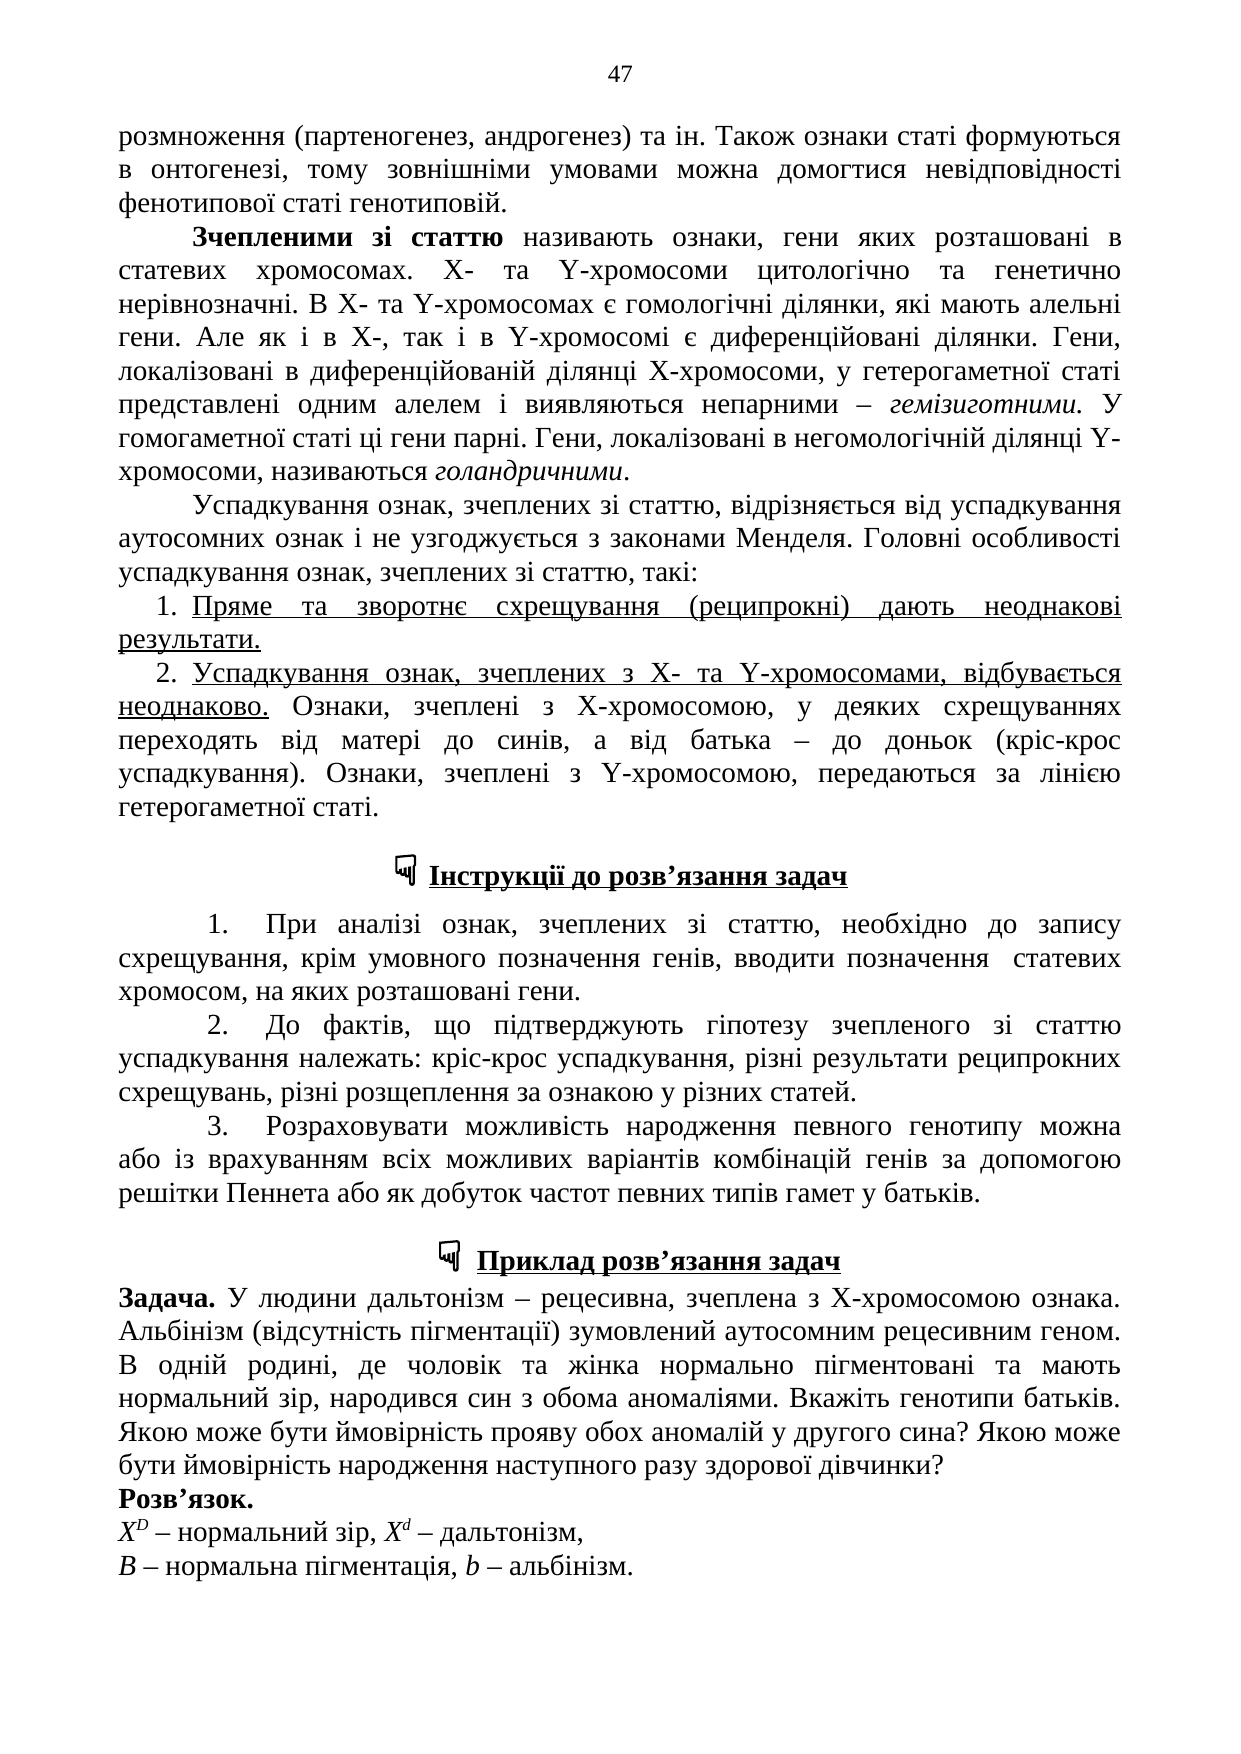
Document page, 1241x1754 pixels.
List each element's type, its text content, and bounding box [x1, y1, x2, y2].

text Зчепленими зі статтю називають ознаки, гени яких розташовані в статевих хромосомах. X- та Y-хромосоми цитологічно та генетично нерівнозначні. В X- та Y-хромосомах є гомологічні ділянки, які мають алельні гени. Але як і в X-, так і в Y-хромосомі є диференційовані ділянки. Гени, локалізовані в диференційованій ділянці Х-хромосоми, у гетерогаметної статі представлені одним алелем і виявляються непарними – гемізиготними. У гомогаметної статі ці гени парні. Гени, локалізовані в негомологічній ділянці Y-хромосоми, називаються голандричними. [118, 219, 1122, 487]
text 1. Пряме та зворотнє схрещування (реципрокні) дають неоднакові результати. [118, 588, 1122, 655]
text В – нормальна пігментація, b – альбінізм. [118, 1548, 1122, 1582]
text Розв’язок. [118, 1481, 1122, 1514]
text Успадкування ознак, зчеплених зі статтю, відрізняється від успадкування аутосомних ознак і не узгоджується з законами Менделя. Головні особливості успадкування ознак, зчеплених зі статтю, такі: [118, 487, 1122, 588]
text ХD – нормальний зір, Xd – дальтонізм, [118, 1514, 1122, 1548]
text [118, 118, 1122, 219]
text Приклад розв’язання задач [156, 1242, 1122, 1280]
text Задача. У людини дальтонізм – рецесивна, зчеплена з Х-хромосомою ознака. Альбінізм (відсутність пігментації) зумовлений аутосомним рецесивним геном. В одній родині, де чоловік та жінка нормально пігментовані та мають нормальний зір, народився син з обома аномаліями. Вкажіть генотипи батьків. Якою може бути ймовірність прояву обох аномалій у другого сина? Якою може бути ймовірність народження наступного разу здорової дівчинки? [118, 1280, 1122, 1481]
text Інструкції до розв’язання задач [118, 856, 1122, 894]
list Розраховувати можливість народження певного генотипу можна або із врахуванням всіх можливих варіантів комбінацій генів за допомогою решітки Пеннета або як добуток частот певних типів гамет у батьків. [118, 1108, 1122, 1208]
list При аналізі ознак, зчеплених зі статтю, необхідно до запису схрещування, крім умовного позначення генів, вводити позначення статевих хромосом, на яких розташовані гени. [118, 906, 1122, 1007]
text 2. Успадкування ознак, зчеплених з X- та Y-хромосомами, відбувається неоднаково. Ознаки, зчеплені з X-хромосомою, у деяких схрещуваннях переходять від матері до синів, а від батька – до доньок (кріс-крос успадкування). Ознаки, зчеплені з Y-хромосомою, передаються за лінією гетерогаметної статі. [118, 655, 1122, 822]
list До фактів, що підтверджують гіпотезу зчепленого зі статтю успадкування належать: кріс-крос успадкування, різні результати реципрокних схрещувань, різні розщеплення за ознакою у різних статей. [118, 1007, 1122, 1108]
